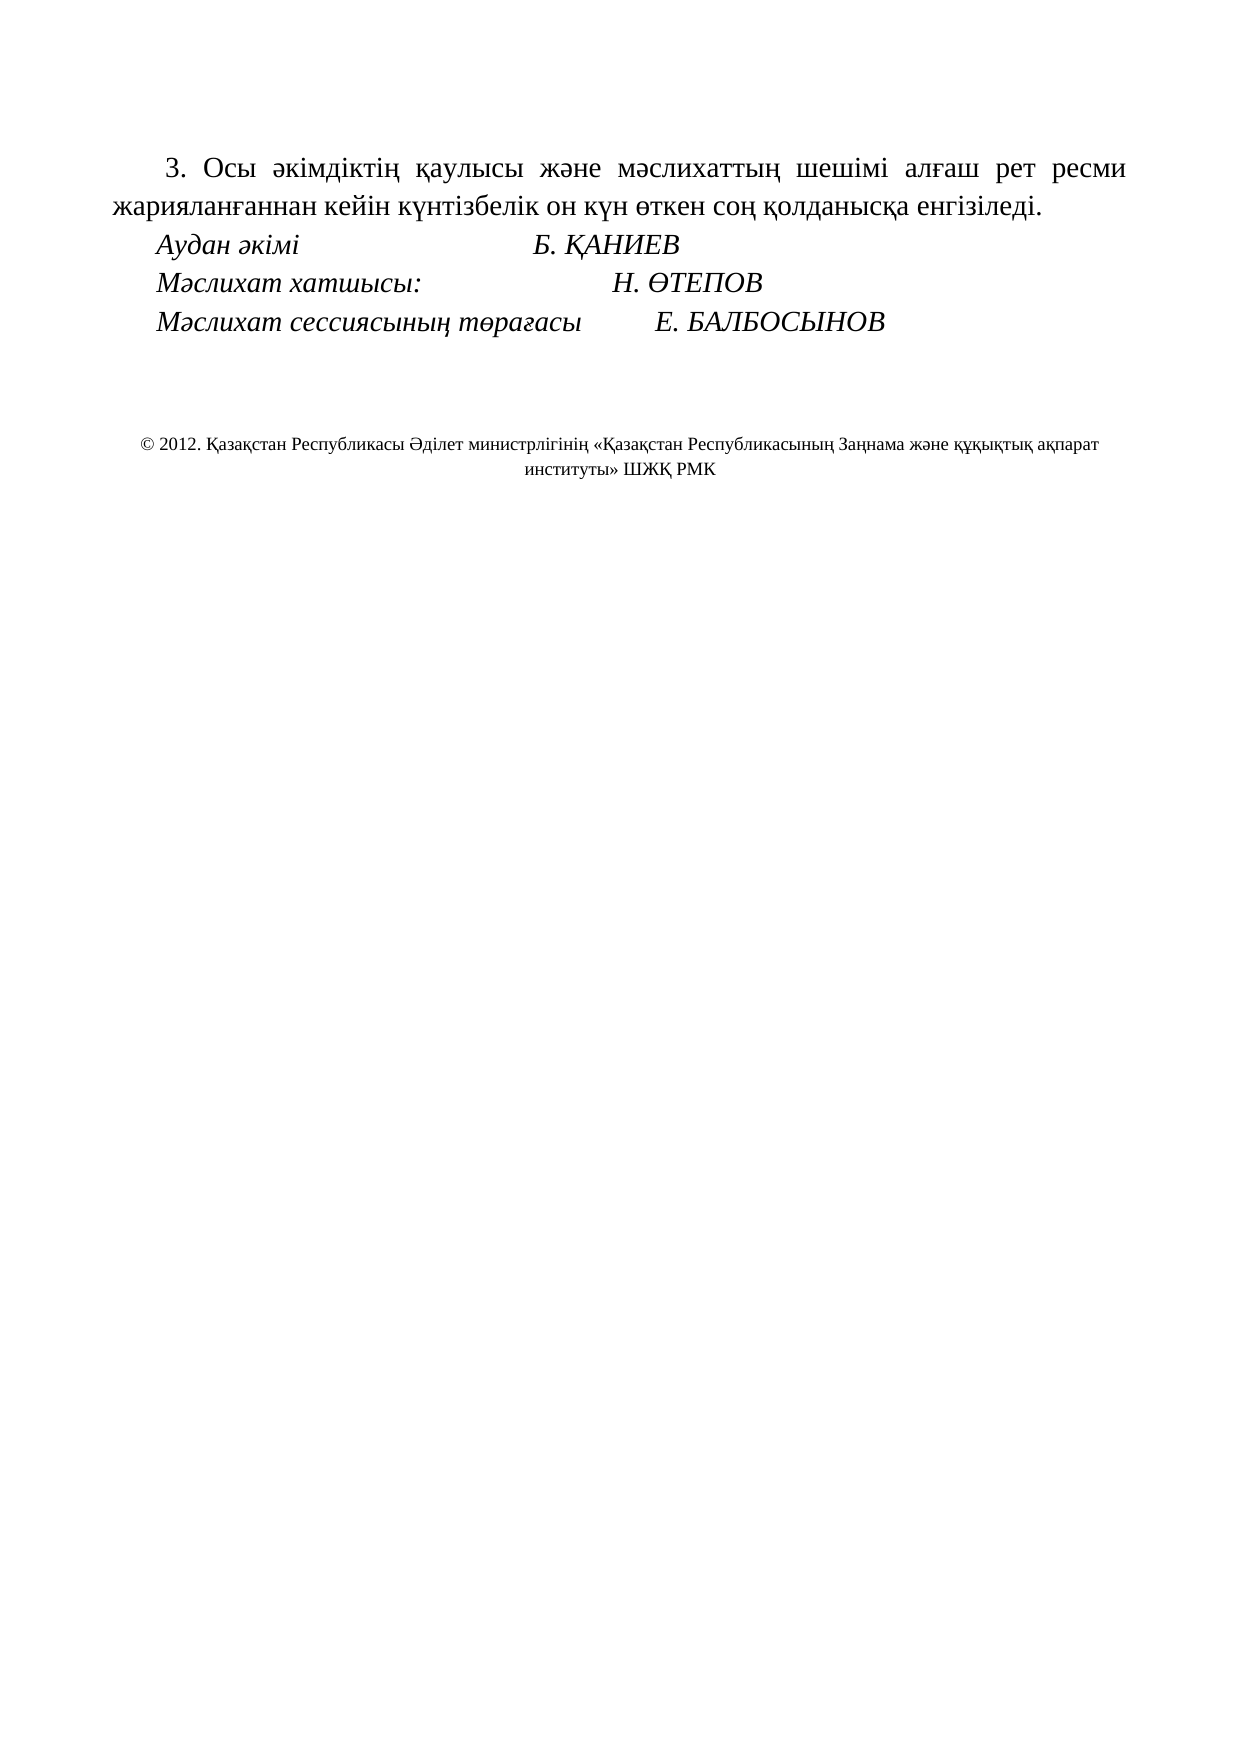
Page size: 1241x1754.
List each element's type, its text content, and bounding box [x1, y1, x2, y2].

text Мәслихат хатшысы: Н. ӨТЕПОВ [112, 266, 1128, 299]
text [112, 150, 1128, 222]
text Мәслихат сессиясының төрағасы Е. БАЛБОСЫНОВ [112, 304, 1128, 338]
text © 2012. Қазақстан Республикасы Әділет министрлігінің «Қазақстан Республикасының Заңнама және құқықтық ақпарат институты» ШЖҚ РМК [112, 433, 1128, 480]
text Аудан әкімі Б. ҚАНИЕВ [112, 227, 1128, 261]
